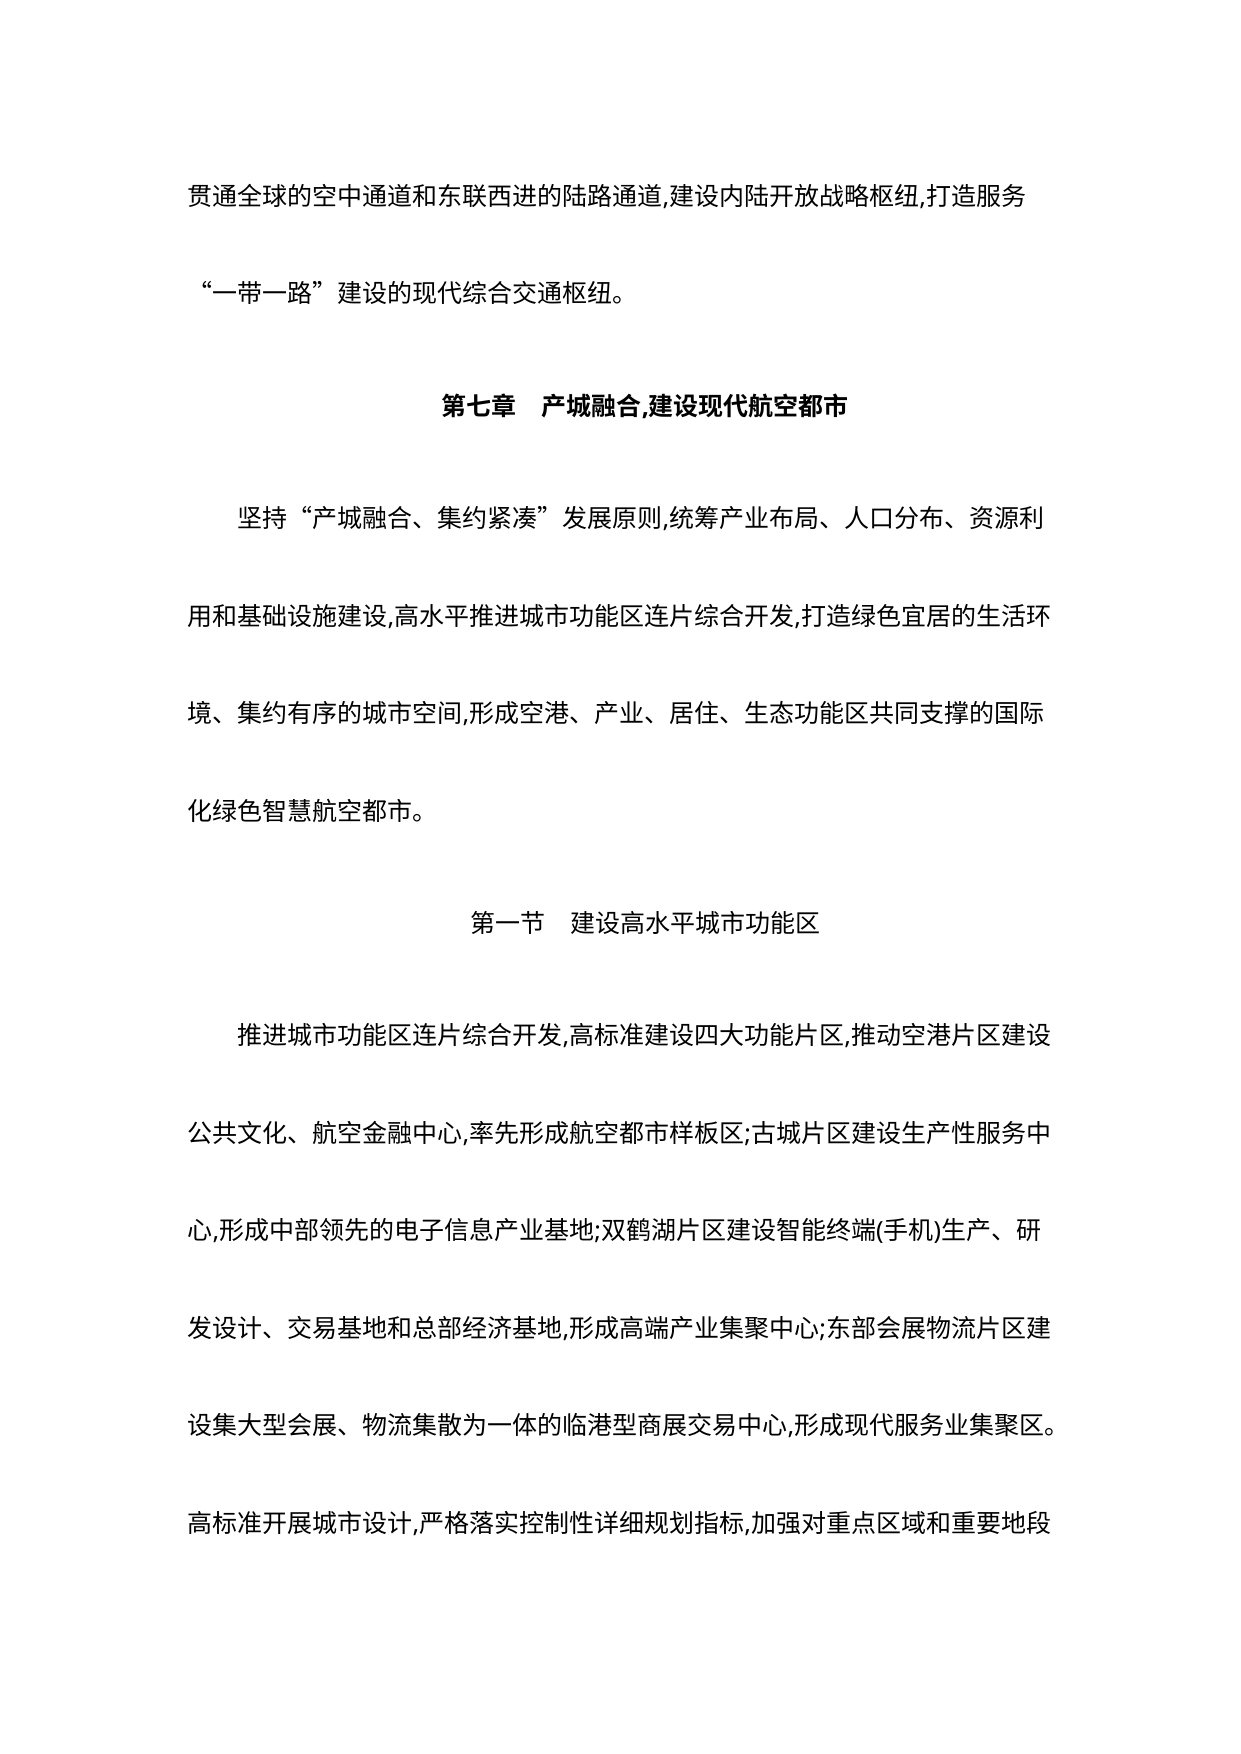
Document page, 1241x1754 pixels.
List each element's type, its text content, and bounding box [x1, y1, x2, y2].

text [187, 1001, 1053, 1554]
text 第七章 产城融合,建设现代航空都市 [187, 372, 1053, 437]
text 坚持“产城融合、集约紧凑”发展原则,统筹产业布局、人口分布、资源利用和基础设施建设,高水平推进城市功能区连片综合开发,打造绿色宜居的生活环境、集约有序的城市空间,形成空港、产业、居住、生态功能区共同支撑的国际化绿色智慧航空都市。 [187, 484, 1053, 842]
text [187, 162, 1053, 324]
text 第一节 建设高水平城市功能区 [187, 889, 1053, 954]
